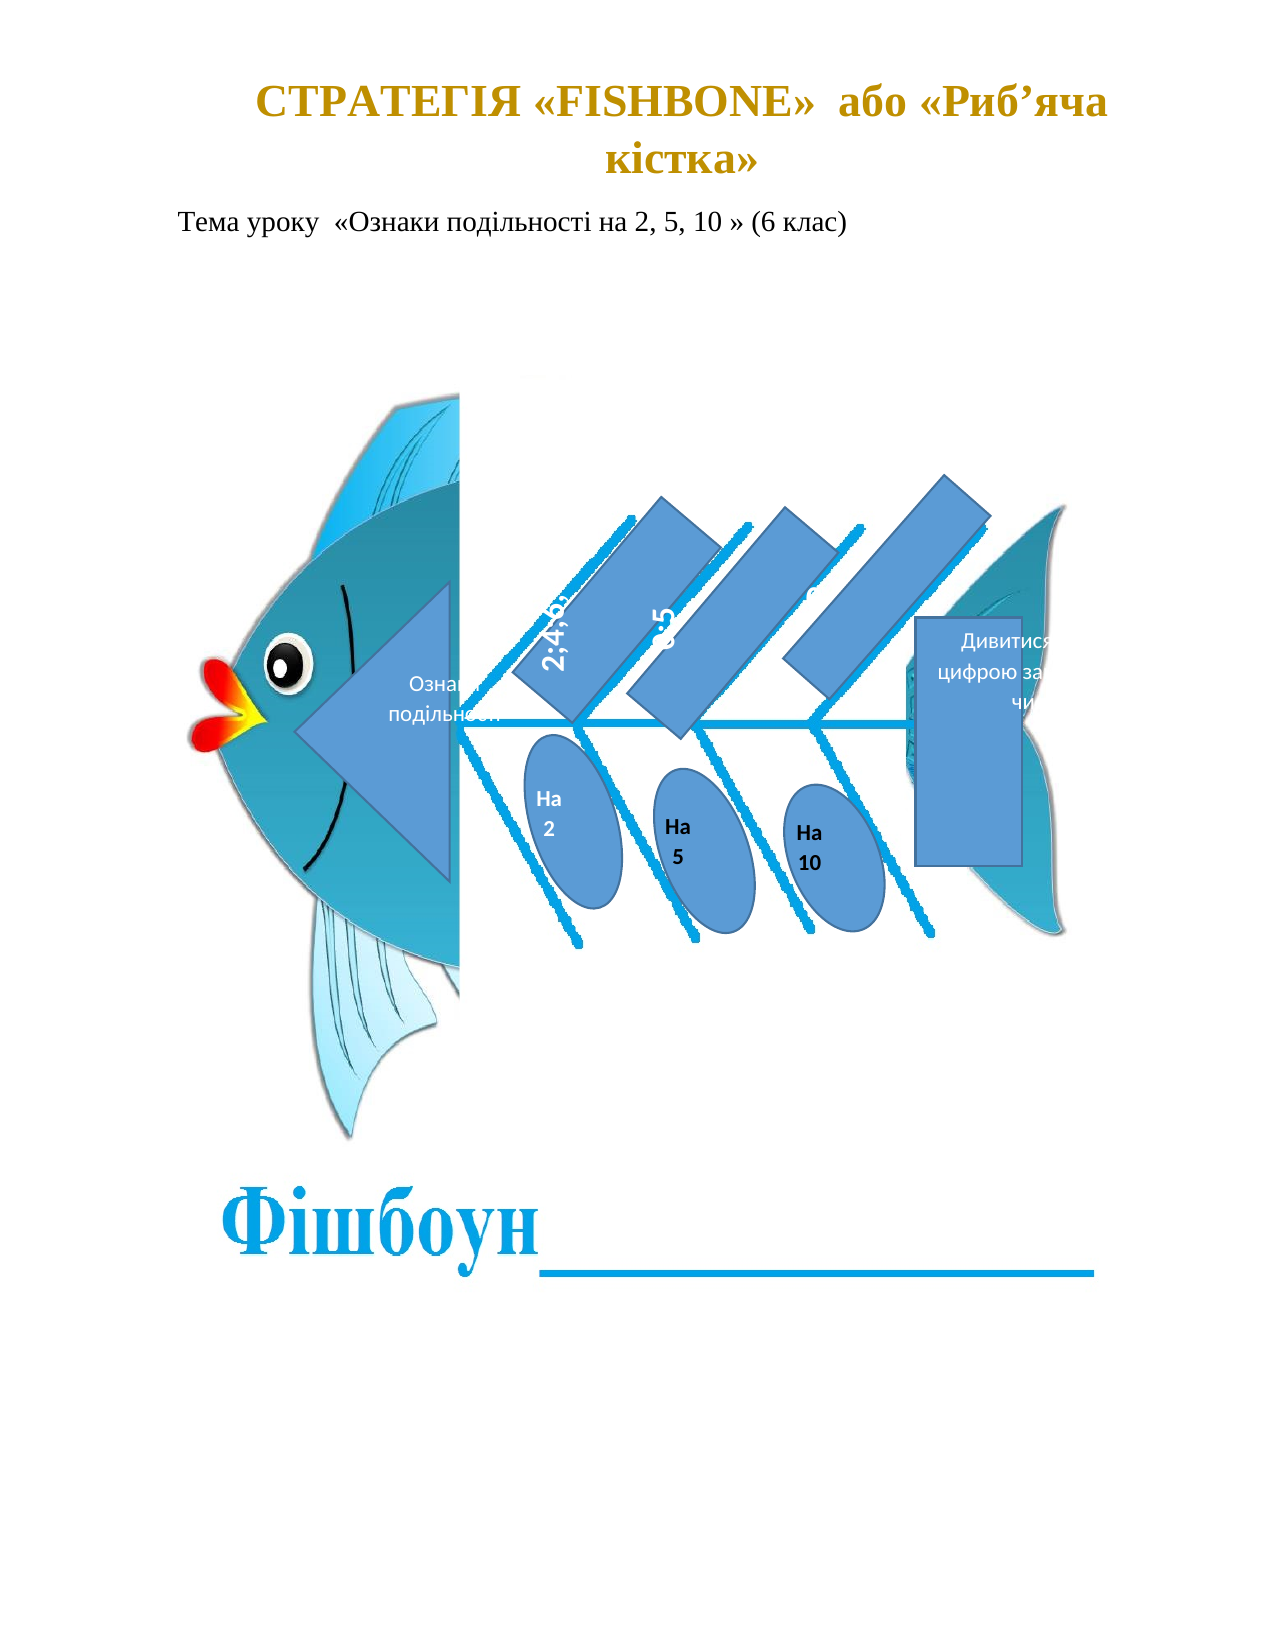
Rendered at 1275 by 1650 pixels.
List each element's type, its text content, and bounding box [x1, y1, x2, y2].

text Тема уроку «Ознаки подільності на 2, 5, 10 » (6 клас) [177, 204, 1186, 238]
text СТРАТЕГІЯ «FISHBONE» або «Риб’яча кістка» [177, 74, 1186, 183]
picture [177, 325, 1248, 1413]
